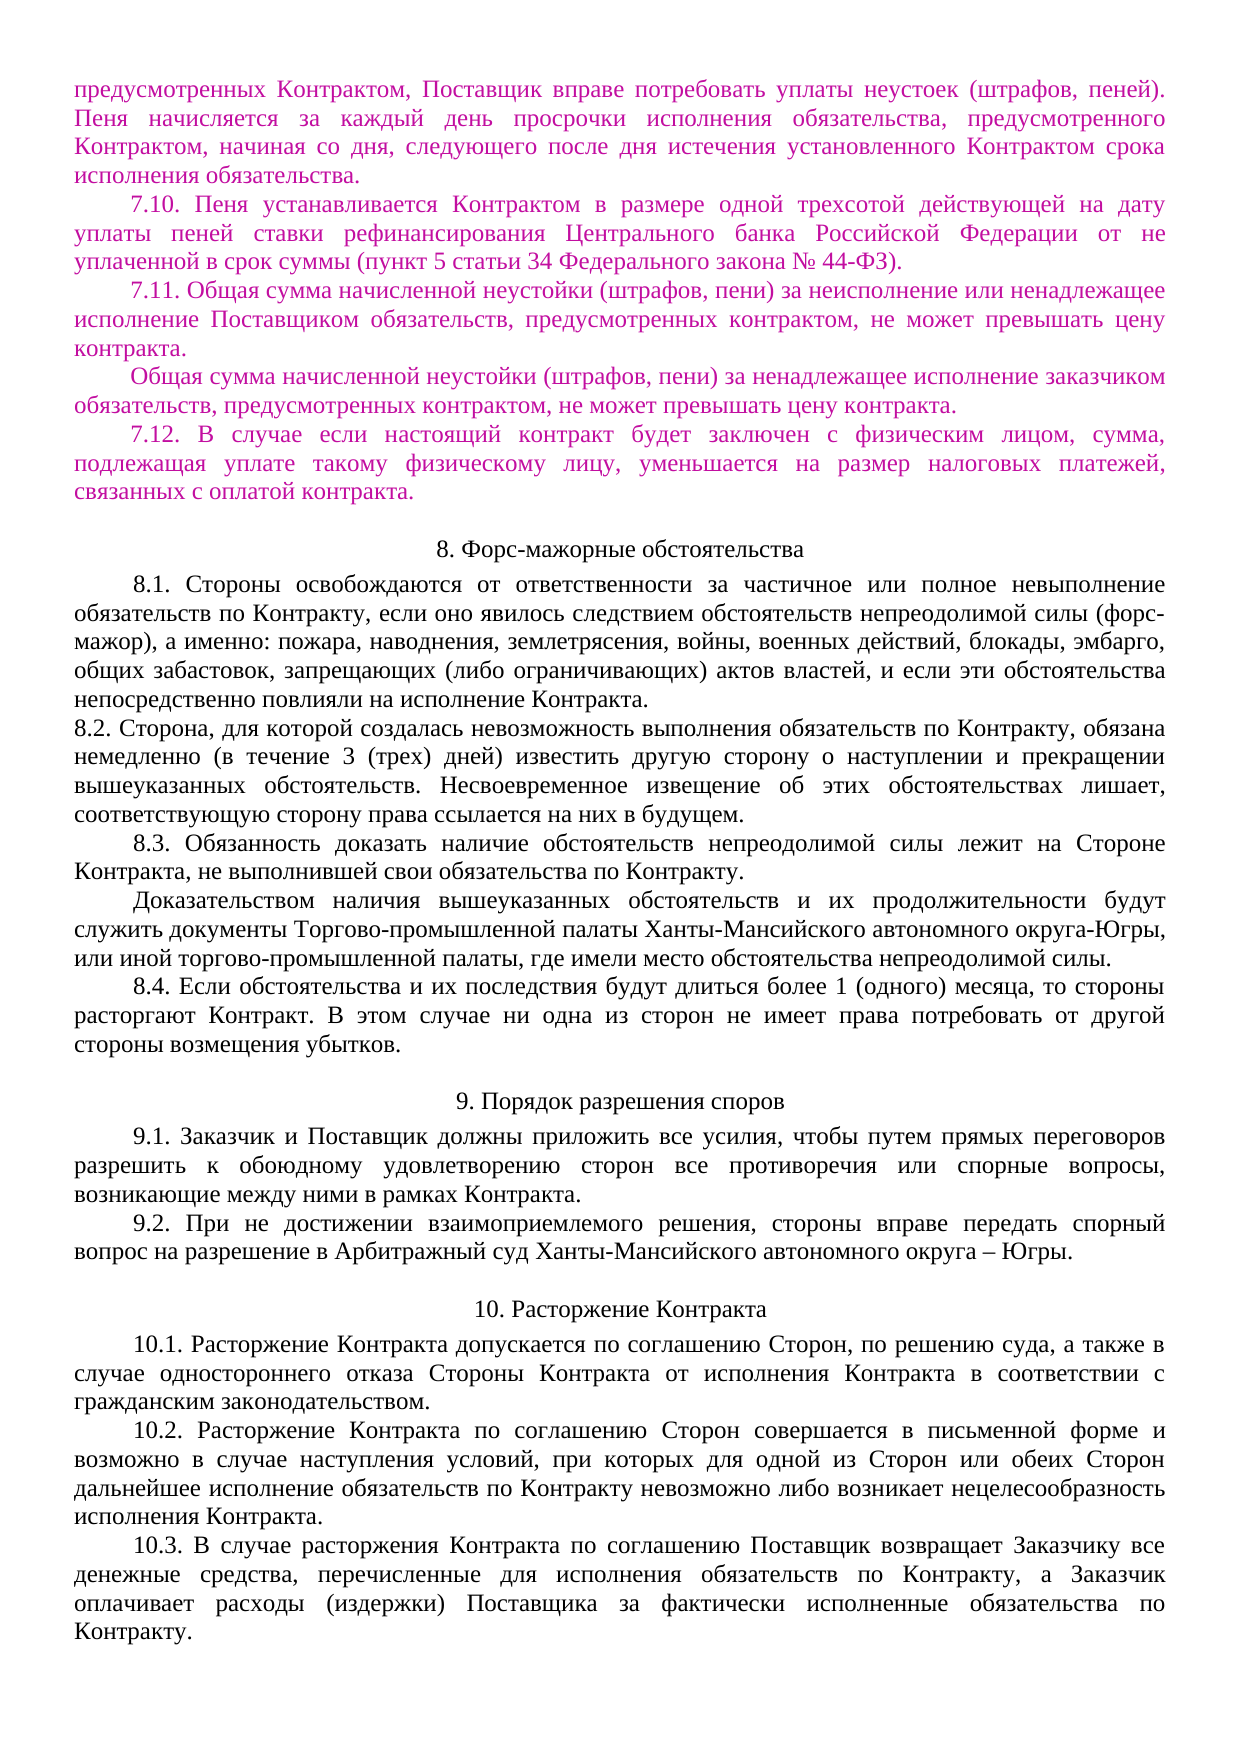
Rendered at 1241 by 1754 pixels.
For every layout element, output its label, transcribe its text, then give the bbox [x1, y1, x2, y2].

text 8.2. Сторона, для которой создалась невозможность выполнения обязательств по Контракту, обязана немедленно (в течение 3 (трех) дней) известить другую сторону о наступлении и прекращении вышеуказанных обстоятельств. Несвоевременное извещение об этих обстоятельствах лишает, соответствующую сторону права ссылается на них в будущем. [74, 713, 1167, 828]
text 7.11. Общая сумма начисленной неустойки (штрафов, пени) за неисполнение или ненадлежащее исполнение Поставщиком обязательств, предусмотренных контрактом, не может превышать цену контракта. [74, 275, 1167, 361]
text 9.2. При не достижении взаимоприемлемого решения, стороны вправе передать спорный вопрос на разрешение в Арбитражный суд Ханты-Мансийского автономного округа – Югры. [74, 1208, 1167, 1265]
text 10.2. Расторжение Контракта по соглашению Сторон совершается в письменной форме и возможно в случае наступления условий, при которых для одной из Сторон или обеих Сторон дальнейшее исполнение обязательств по Контракту невозможно либо возникает нецелесообразность исполнения Контракта. [74, 1415, 1167, 1530]
text 10.1. Расторжение Контракта допускается по соглашению Сторон, по решению суда, а также в случае одностороннего отказа Стороны Контракта от исполнения Контракта в соответствии с гражданским законодательством. [74, 1329, 1167, 1415]
text Общая сумма начисленной неустойки (штрафов, пени) за ненадлежащее исполнение заказчиком обязательств, предусмотренных контрактом, не может превышать цену контракта. [74, 361, 1167, 419]
text 8. Форс-мажорные обстоятельства [74, 534, 1167, 563]
text 10.3. В случае расторжения Контракта по соглашению Поставщик возвращает Заказчику все денежные средства, перечисленные для исполнения обязательств по Контракту, а Заказчик оплачивает расходы (издержки) Поставщика за фактически исполненные обязательства по Контракту. [74, 1530, 1167, 1645]
text Доказательством наличия вышеуказанных обстоятельств и их продолжительности будут служить документы Торгово-промышленной палаты Ханты-Мансийского автономного округа-Югры, или иной торгово-промышленной палаты, где имели место обстоятельства непреодолимой силы. [74, 885, 1167, 971]
text 7.10. Пеня устанавливается Контрактом в размере одной трехсотой действующей на дату уплаты пеней ставки рефинансирования Центрального банка Российской Федерации от не уплаченной в срок суммы (пункт 5 статьи 34 Федерального закона № 44-ФЗ). [74, 189, 1167, 275]
text 10. Расторжение Контракта [74, 1294, 1167, 1323]
text 8.4. Если обстоятельства и их последствия будут длиться более 1 (одного) месяца, то стороны расторгают Контракт. В этом случае ни одна из сторон не имеет права потребовать от другой стороны возмещения убытков. [74, 971, 1167, 1058]
text 8.1. Стороны освобождаются от ответственности за частичное или полное невыполнение обязательств по Контракту, если оно явилось следствием обстоятельств непреодолимой силы (форс-мажор), а именно: пожара, наводнения, землетрясения, войны, военных действий, блокады, эмбарго, общих забастовок, запрещающих (либо ограничивающих) актов властей, и если эти обстоятельства непосредственно повлияли на исполнение Контракта. [74, 569, 1167, 713]
text 9.1. Заказчик и Поставщик должны приложить все усилия, чтобы путем прямых переговоров разрешить к обоюдному удовлетворению сторон все противоречия или спорные вопросы, возникающие между ними в рамках Контракта. [74, 1121, 1167, 1208]
text 8.3. Обязанность доказать наличие обстоятельств непреодолимой силы лежит на Стороне Контракта, не выполнившей свои обязательства по Контракту. [74, 828, 1167, 885]
text 9. Порядок разрешения споров [74, 1086, 1167, 1115]
text 7.12. В случае если настоящий контракт будет заключен с физическим лицом, сумма, подлежащая уплате такому физическому лицу, уменьшается на размер налоговых платежей, связанных с оплатой контракта. [74, 419, 1167, 505]
text 7.9. В случае просрочки исполнения Заказчиком обязательств, предусмотренных Контрактом, а также в иных случаях неисполнения или ненадлежащего исполнения Заказчиком обязательств, предусмотренных Контрактом, Поставщик вправе потребовать уплаты неустоек (штрафов, пеней). Пеня начисляется за каждый день просрочки исполнения обязательства, предусмотренного Контрактом, начиная со дня, следующего после дня истечения установленного Контрактом срока исполнения обязательства. [74, 74, 1167, 189]
